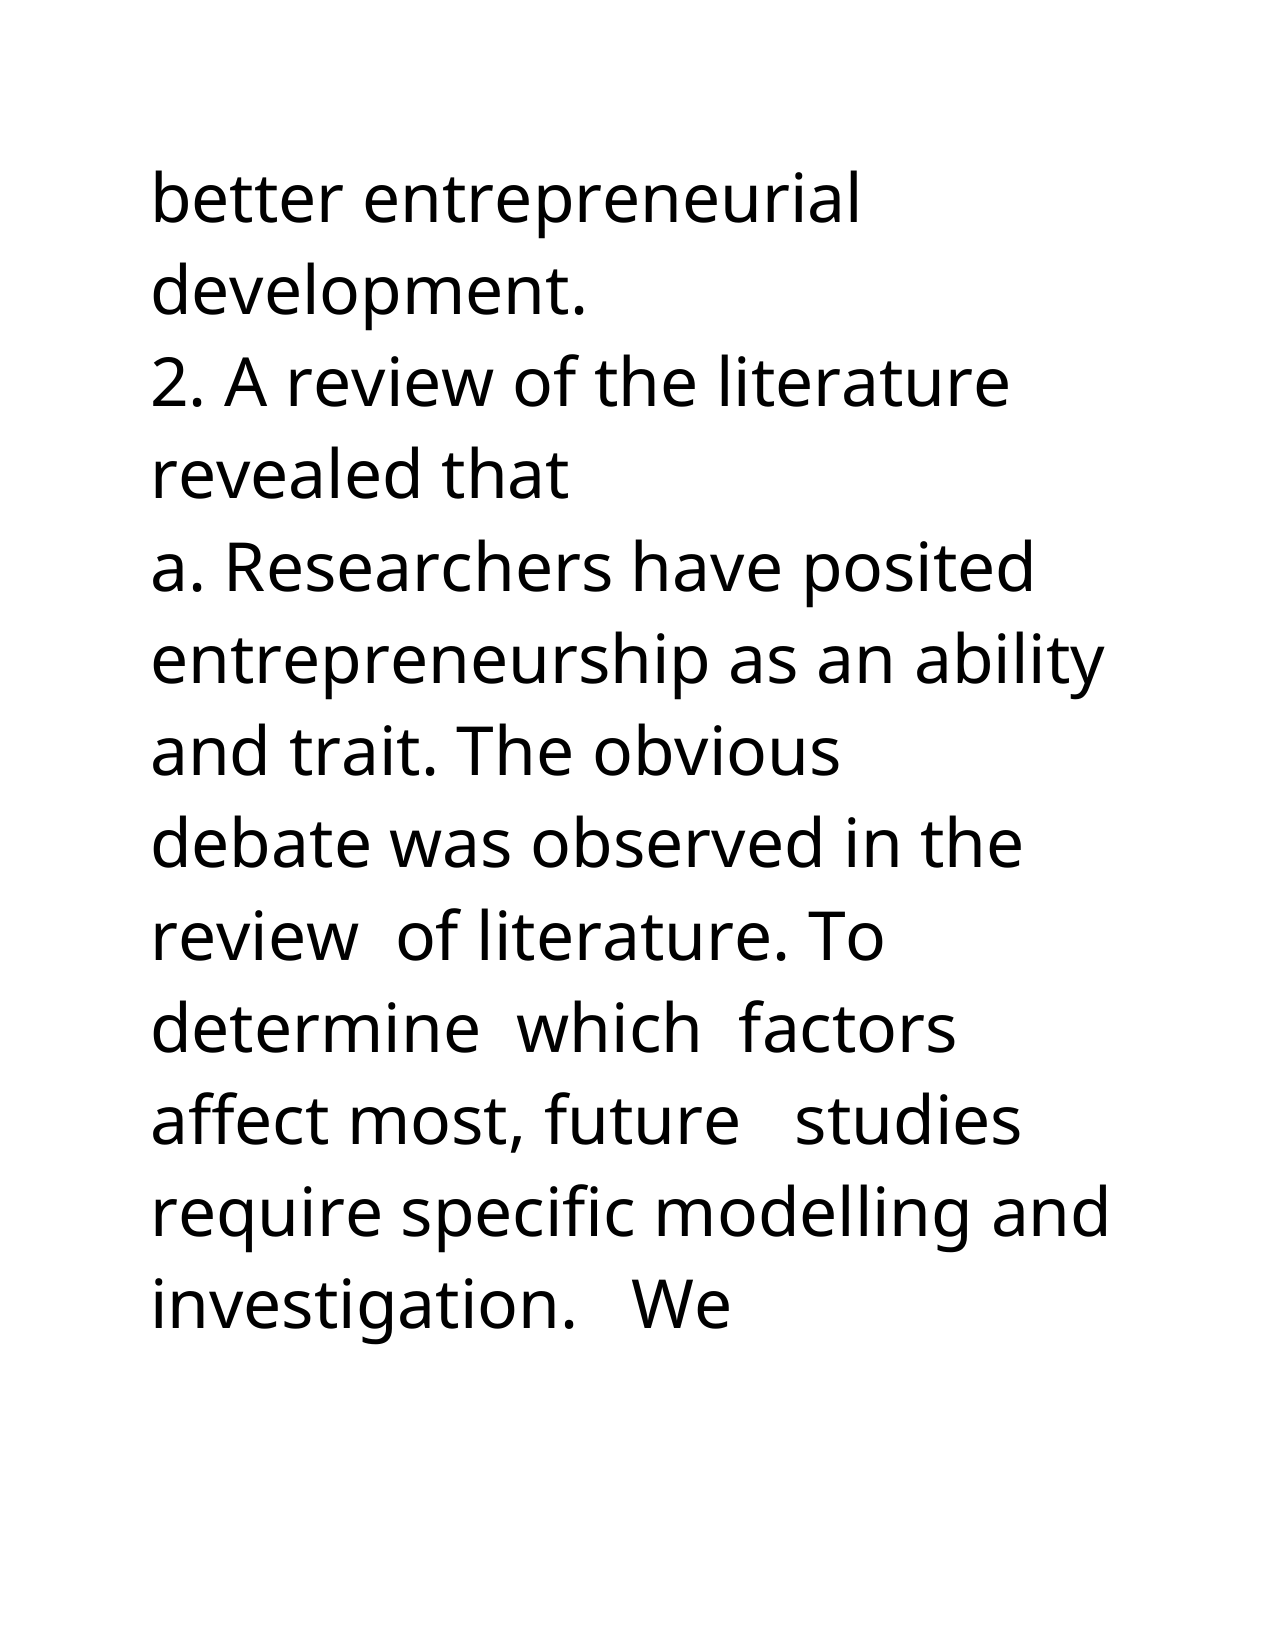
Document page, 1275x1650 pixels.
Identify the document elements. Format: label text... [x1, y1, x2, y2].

text a. Researchers have posited entrepreneurship as an ability and trait. The obvious [150, 519, 1125, 795]
text affect most, future studies require specific modelling and investigation. We [150, 1072, 1125, 1348]
text better entrepreneurial development. [150, 150, 1125, 334]
text debate was observed in the review of literature. To determine which factors [150, 795, 1125, 1072]
text 2. A review of the literature revealed that [150, 334, 1125, 519]
